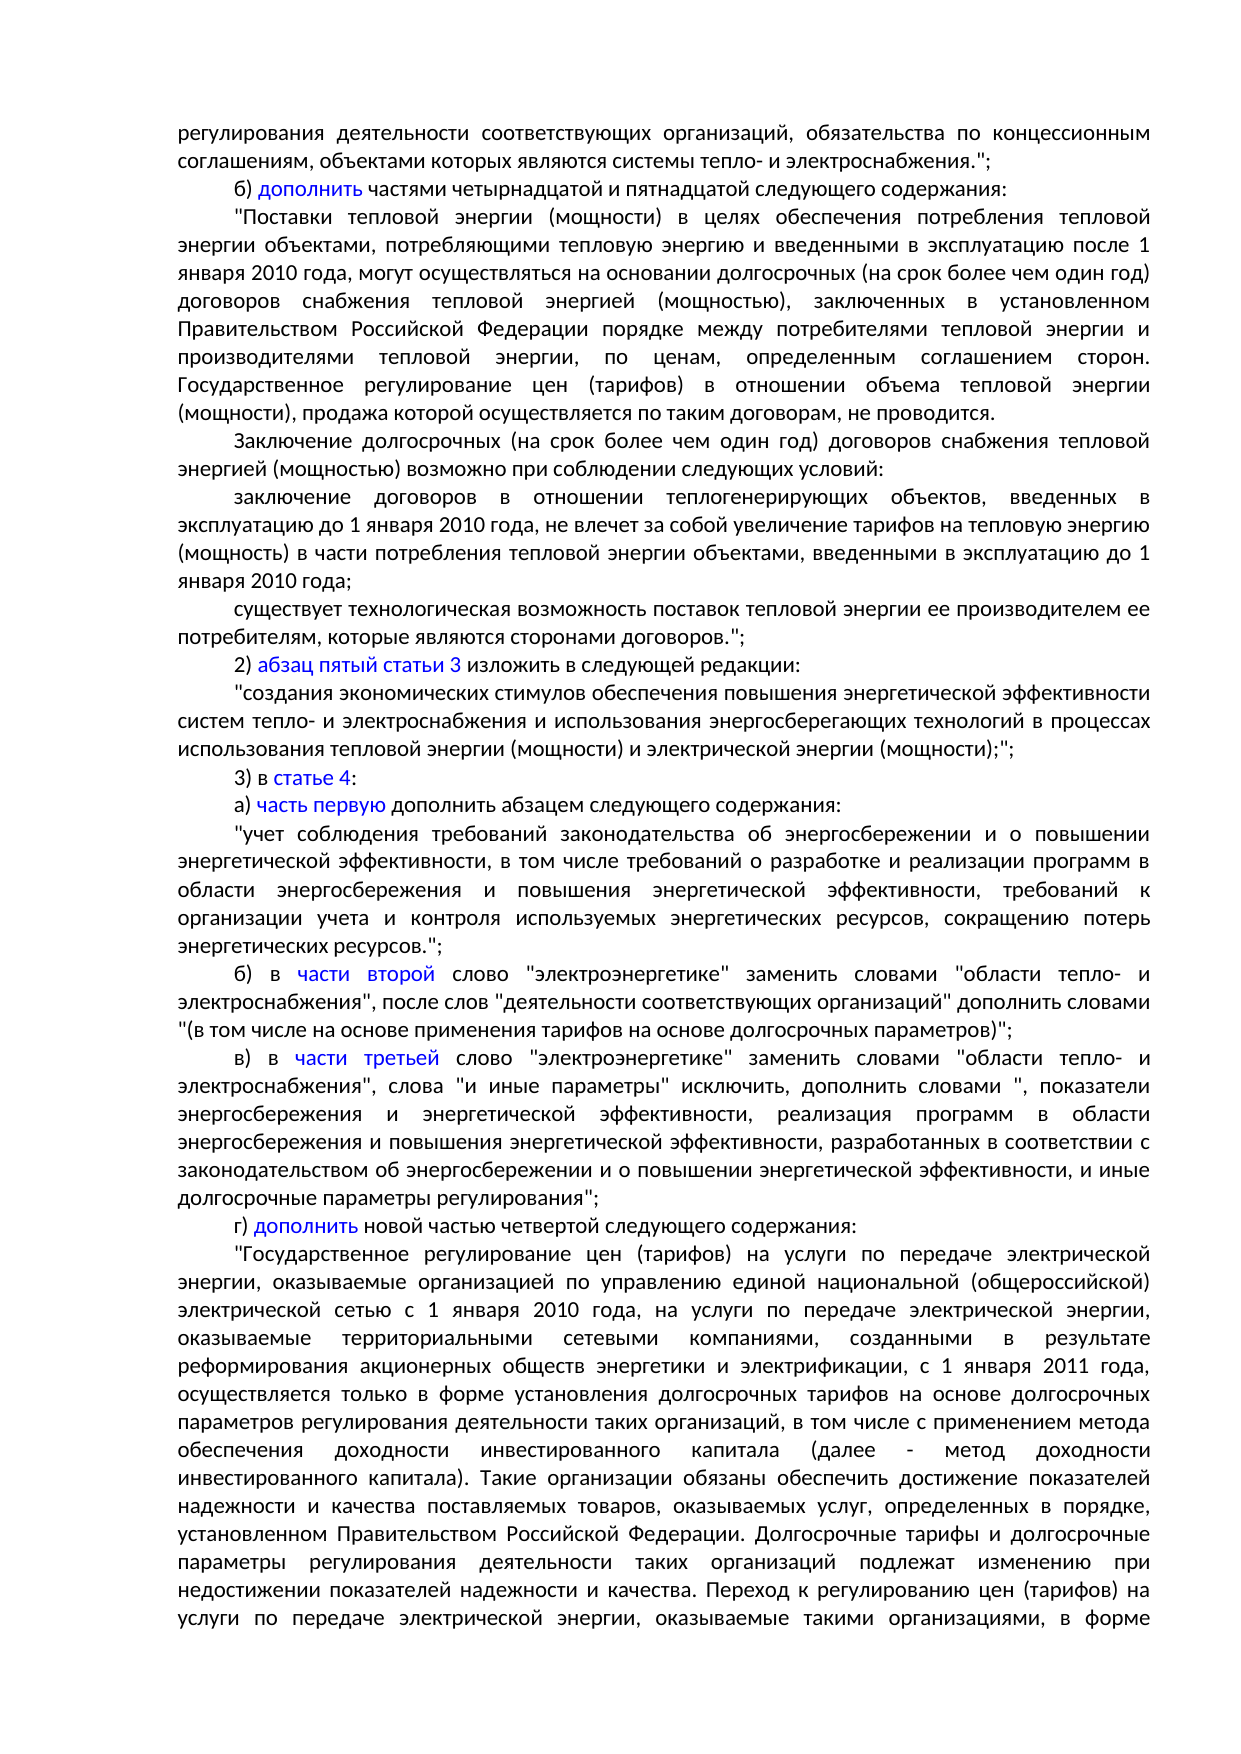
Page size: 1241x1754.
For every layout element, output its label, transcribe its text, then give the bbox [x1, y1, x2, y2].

text "учет соблюдения требований законодательства об энергосбережении и о повышении энергетической эффективности, в том числе требований о разработке и реализации программ в области энергосбережения и повышения энергетической эффективности, требований к организации учета и контроля используемых энергетических ресурсов, сокращению потерь энергетических ресурсов."; [177, 819, 1152, 959]
text 3) в статье 4: [177, 763, 1152, 791]
text "создания экономических стимулов обеспечения повышения энергетической эффективности систем тепло- и электроснабжения и использования энергосберегающих технологий в процессах использования тепловой энергии (мощности) и электрической энергии (мощности);"; [177, 678, 1152, 763]
text б) в части второй слово "электроэнергетике" заменить словами "области тепло- и электроснабжения", после слов "деятельности соответствующих организаций" дополнить словами "(в том числе на основе применения тарифов на основе долгосрочных параметров)"; [177, 959, 1152, 1043]
text "Поставки тепловой энергии (мощности) в целях обеспечения потребления тепловой энергии объектами, потребляющими тепловую энергию и введенными в эксплуатацию после 1 января 2010 года, могут осуществляться на основании долгосрочных (на срок более чем один год) договоров снабжения тепловой энергией (мощностью), заключенных в установленном Правительством Российской Федерации порядке между потребителями тепловой энергии и производителями тепловой энергии, по ценам, определенным соглашением сторон. Государственное регулирование цен (тарифов) в отношении объема тепловой энергии (мощности), продажа которой осуществляется по таким договорам, не проводится. [177, 202, 1152, 426]
text б) дополнить частями четырнадцатой и пятнадцатой следующего содержания: [177, 174, 1152, 202]
text существует технологическая возможность поставок тепловой энергии ее производителем ее потребителям, которые являются сторонами договоров."; [177, 594, 1152, 651]
text а) часть первую дополнить абзацем следующего содержания: [177, 791, 1152, 819]
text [177, 1239, 1152, 1631]
text г) дополнить новой частью четвертой следующего содержания: [177, 1211, 1152, 1239]
text Заключение долгосрочных (на срок более чем один год) договоров снабжения тепловой энергией (мощностью) возможно при соблюдении следующих условий: [177, 426, 1152, 482]
text заключение договоров в отношении теплогенерирующих объектов, введенных в эксплуатацию до 1 января 2010 года, не влечет за собой увеличение тарифов на тепловую энергию (мощность) в части потребления тепловой энергии объектами, введенными в эксплуатацию до 1 января 2010 года; [177, 482, 1152, 594]
text в) в части третьей слово "электроэнергетике" заменить словами "области тепло- и электроснабжения", слова "и иные параметры" исключить, дополнить словами ", показатели энергосбережения и энергетической эффективности, реализация программ в области энергосбережения и повышения энергетической эффективности, разработанных в соответствии с законодательством об энергосбережении и о повышении энергетической эффективности, и иные долгосрочные параметры регулирования"; [177, 1043, 1152, 1211]
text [177, 118, 1152, 174]
text 2) абзац пятый статьи 3 изложить в следующей редакции: [177, 651, 1152, 678]
